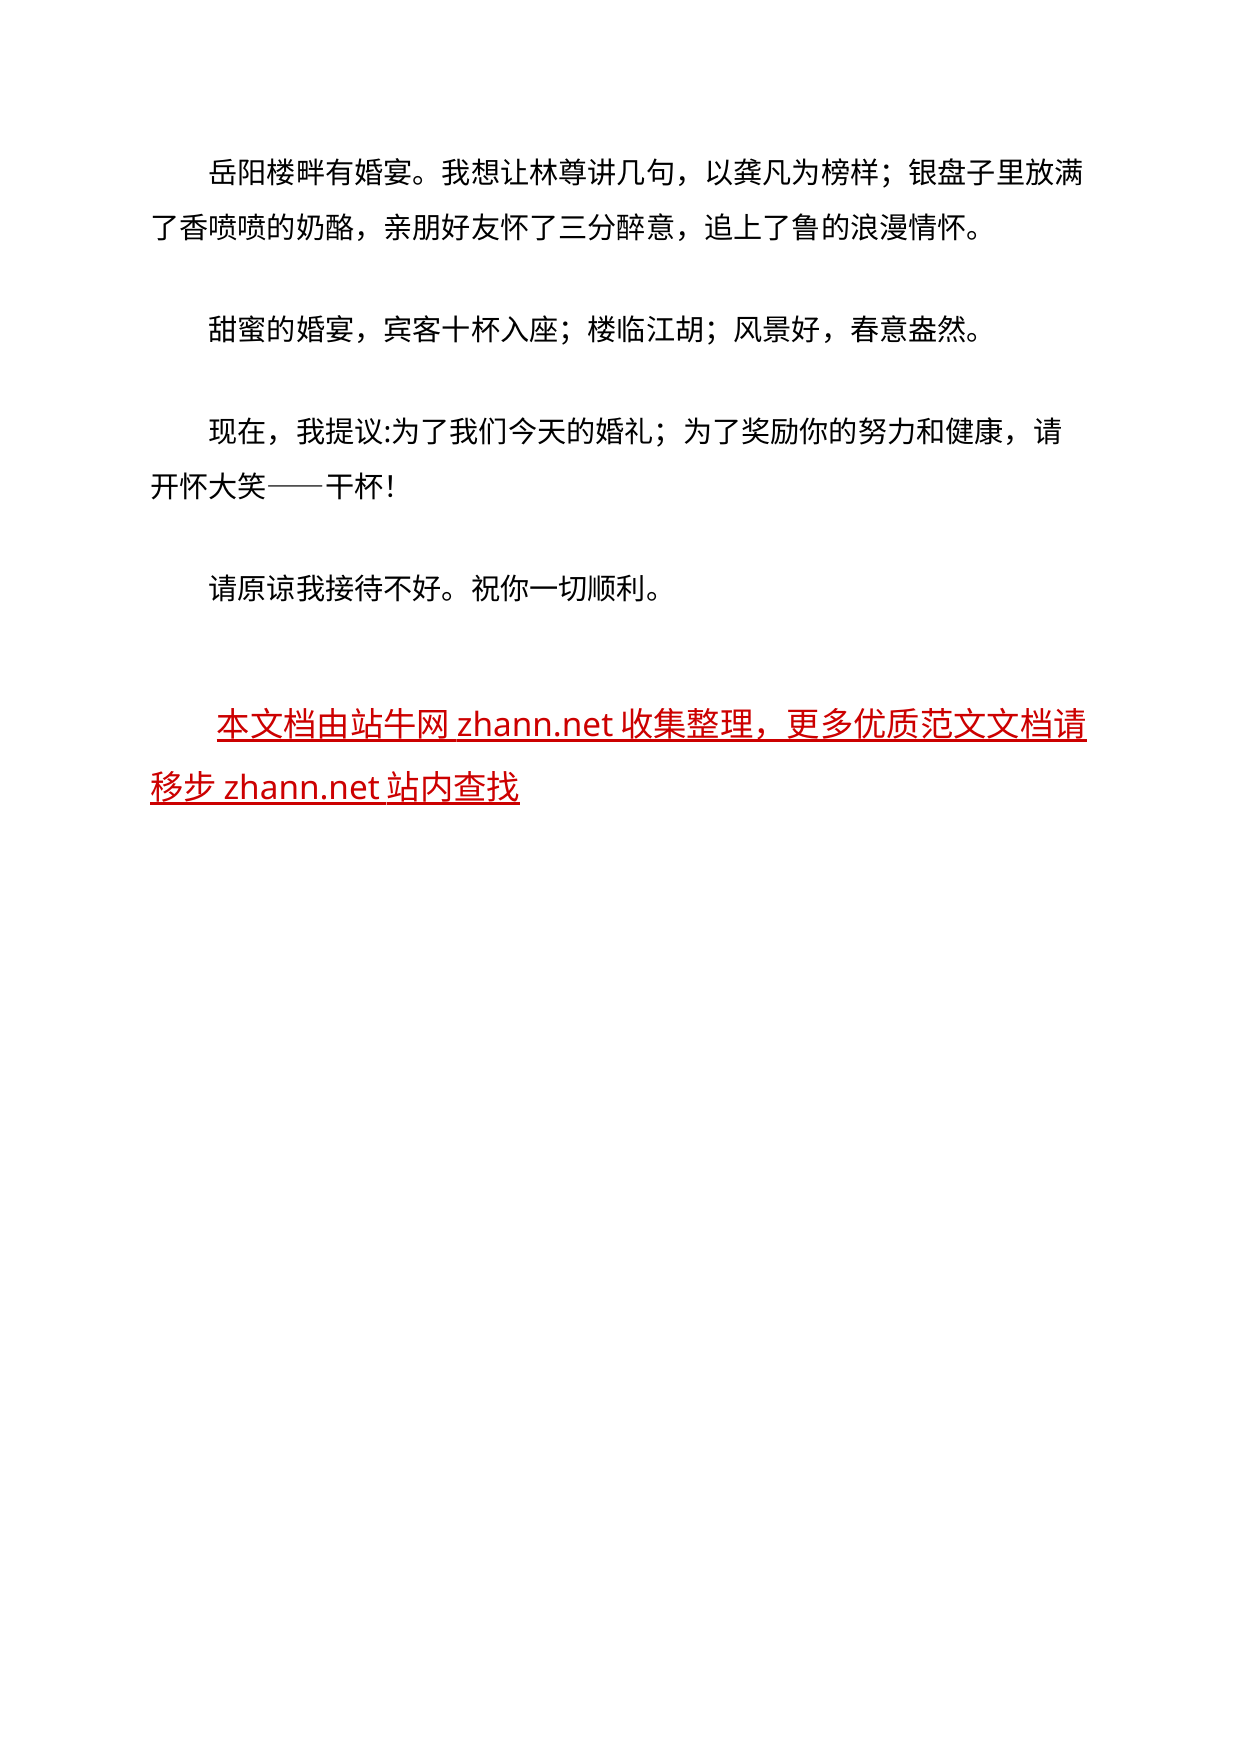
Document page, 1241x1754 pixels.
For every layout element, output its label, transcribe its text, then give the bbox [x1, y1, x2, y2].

text 甜蜜的婚宴，宾客十杯入座；楼临江胡；风景好，春意盎然。 [150, 307, 1090, 349]
text 本文档由站牛网zhann.net收集整理，更多优质范文文档请移步zhann.net站内查找 [150, 698, 1090, 809]
text 现在，我提议:为了我们今天的婚礼；为了奖励你的努力和健康，请开怀大笑——干杯！ [150, 408, 1090, 506]
text 岳阳楼畔有婚宴。我想让林尊讲几句，以龚凡为榜样；银盘子里放满了香喷喷的奶酪，亲朋好友怀了三分醉意，追上了鲁的浪漫情怀。 [150, 150, 1090, 247]
text 请原谅我接待不好。祝你一切顺利。 [150, 565, 1090, 607]
